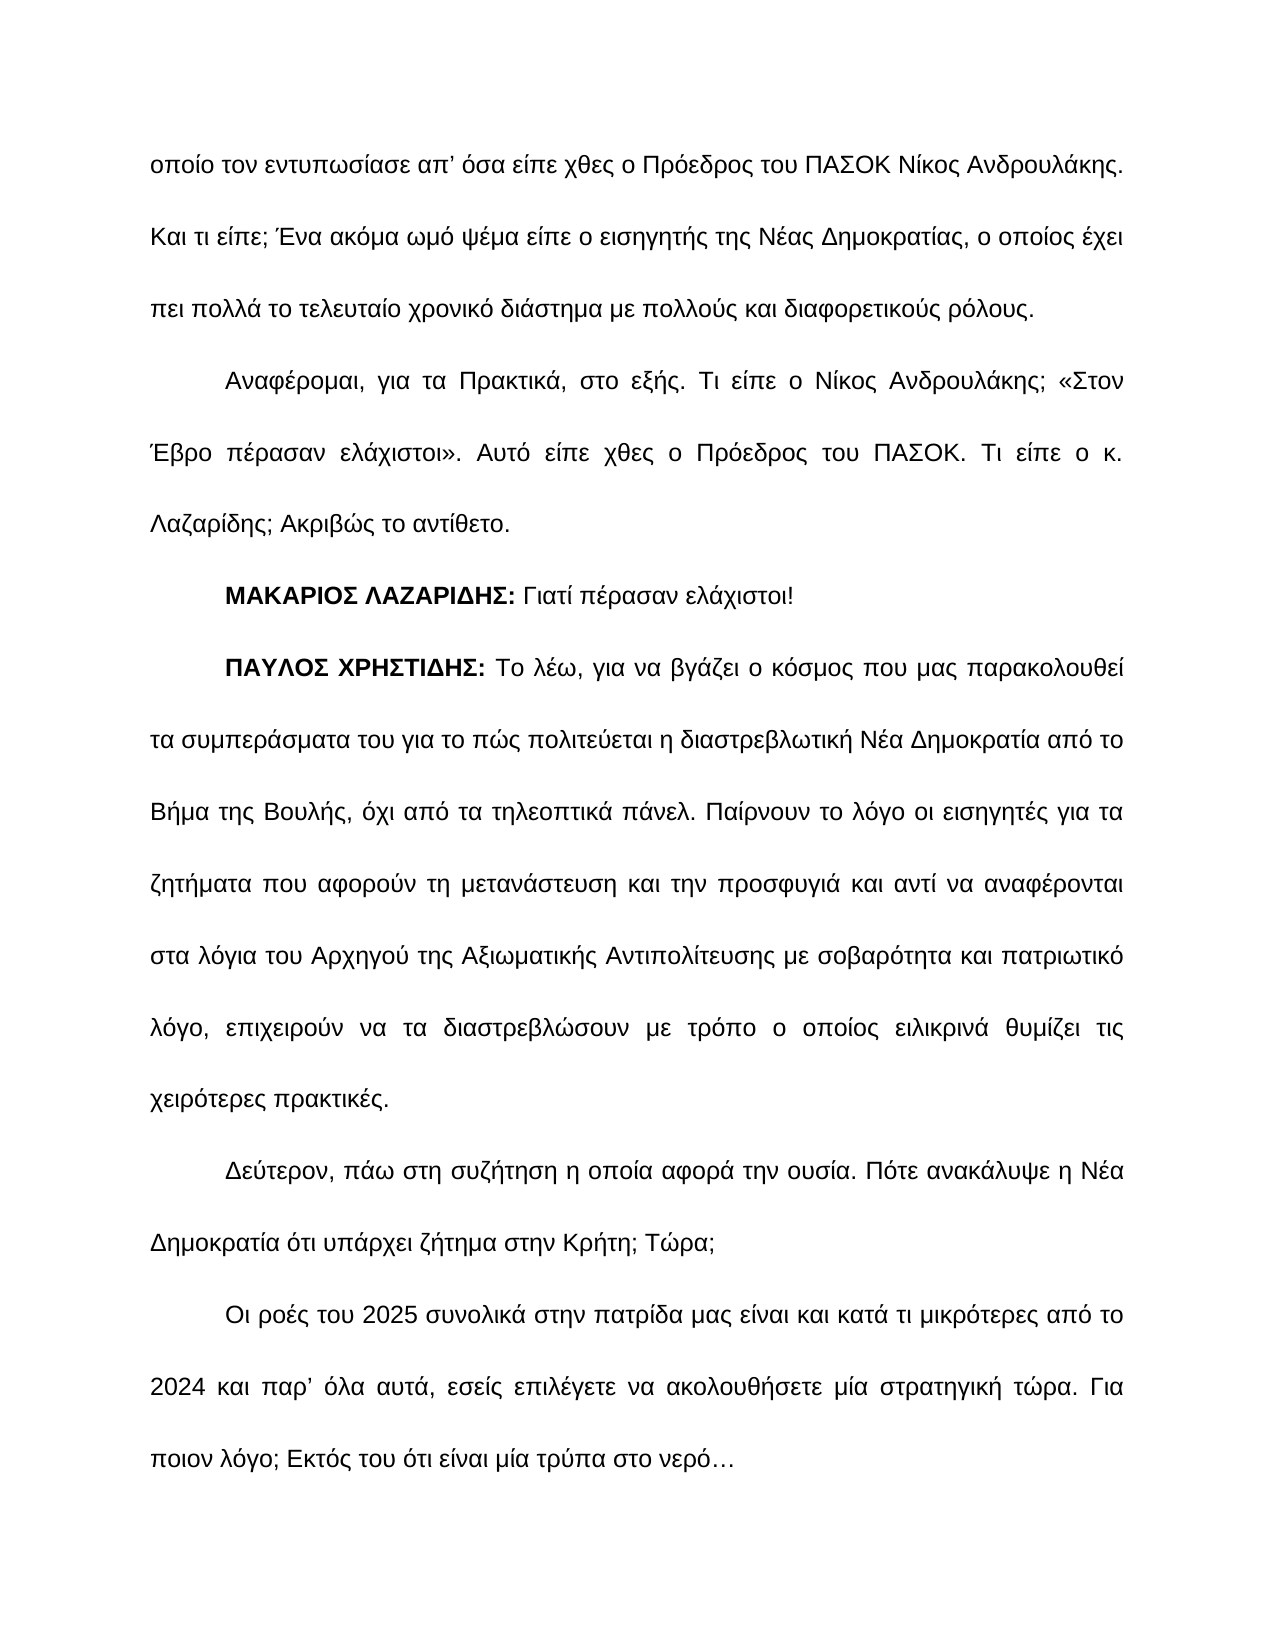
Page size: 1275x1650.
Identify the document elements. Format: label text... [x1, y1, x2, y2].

text Οι ροές του 2025 συνολικά στην πατρίδα μας είναι και κατά τι μικρότερες από το 2024 και παρ’ όλα αυτά, εσείς επιλέγετε να ακολουθήσετε μία στρατηγική τώρα. Για ποιον λόγο; Εκτός του ότι είναι μία τρύπα στο νερό… [150, 1300, 1125, 1472]
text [150, 150, 1125, 322]
text Δεύτερον, πάω στη συζήτηση η οποία αφορά την ουσία. Πότε ανακάλυψε η Νέα Δημοκρατία ότι υπάρχει ζήτημα στην Κρήτη; Τώρα; [150, 1156, 1125, 1257]
text ΜΑΚΑΡΙΟΣ ΛΑΖΑΡΙΔΗΣ: Γιατί πέρασαν ελάχιστοι! [150, 581, 1125, 610]
text Αναφέρομαι, για τα Πρακτικά, στο εξής. Τι είπε ο Νίκος Ανδρουλάκης; «Στον Έβρο πέρασαν ελάχιστοι». Αυτό είπε χθες ο Πρόεδρος του ΠΑΣΟΚ. Τι είπε ο κ. Λαζαρίδης; Ακριβώς το αντίθετο. [150, 366, 1125, 538]
text ΠΑΥΛΟΣ ΧΡΗΣΤΙΔΗΣ: Το λέω, για να βγάζει ο κόσμος που μας παρακολουθεί τα συμπεράσματα του για το πώς πολιτεύεται η διαστρεβλωτική Νέα Δημοκρατία από το Βήμα της Βουλής, όχι από τα τηλεοπτικά πάνελ. Παίρνουν το λόγο οι εισηγητές για τα ζητήματα που αφορούν τη μετανάστευση και την προσφυγιά και αντί να αναφέρονται στα λόγια του Αρχηγού της Αξιωματικής Αντιπολίτευσης με σοβαρότητα και πατριωτικό λόγο, επιχειρούν να τα διαστρεβλώσουν με τρόπο ο οποίος ειλικρινά θυμίζει τις χειρότερες πρακτικές. [150, 653, 1125, 1113]
